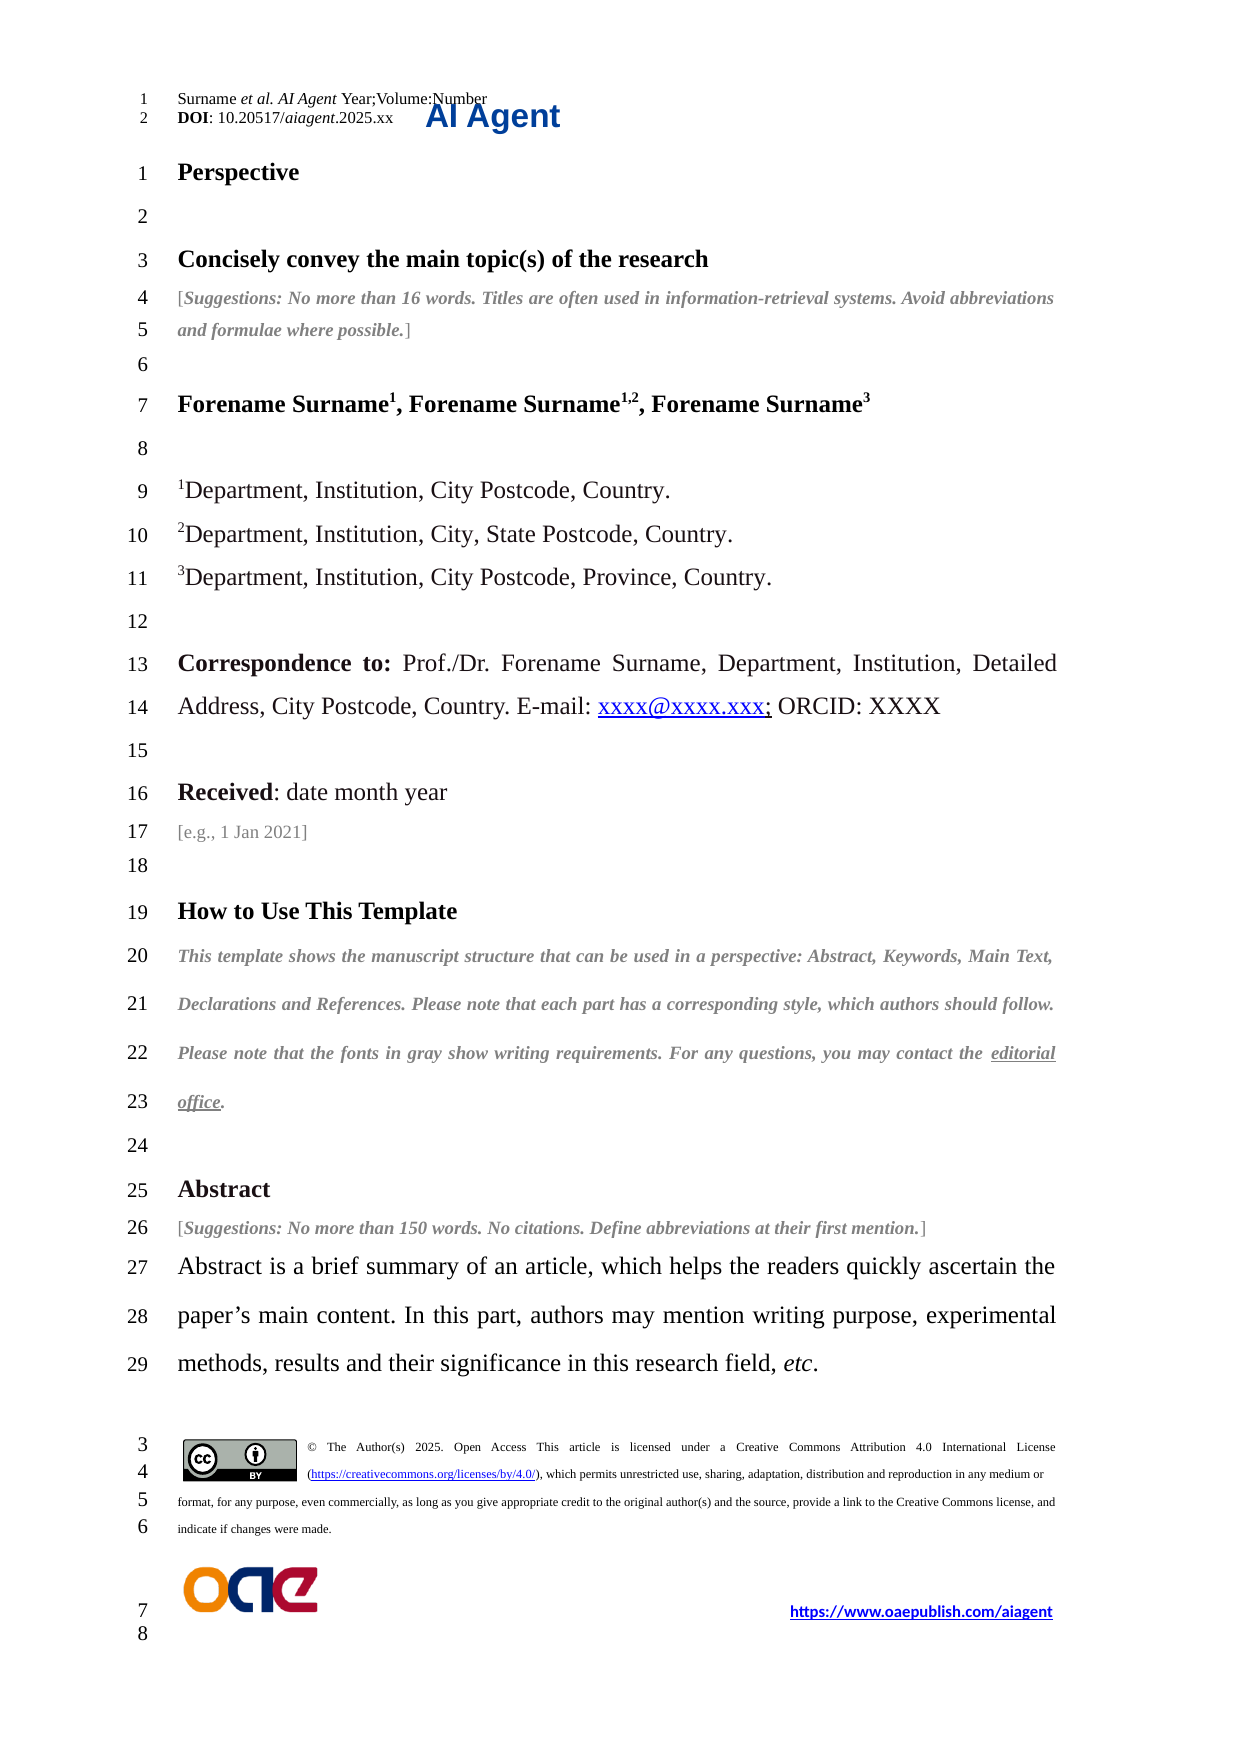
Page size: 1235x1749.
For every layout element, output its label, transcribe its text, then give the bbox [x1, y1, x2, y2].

text Perspective [177, 157, 1057, 186]
text 2Department, Institution, City, State Postcode, Country. [177, 519, 1057, 547]
text How to Use This Template [177, 896, 1057, 925]
text [Suggestions: No more than 150 words. No citations. Define abbreviations at their first mention.] [177, 1217, 1057, 1238]
text [e.g., 1 Jan 2021] [177, 821, 1057, 842]
text [Suggestions: No more than 16 words. Titles are often used in information-retrieval systems. Avoid abbreviations and formulae where possible.] [177, 287, 1057, 341]
text Abstract is a brief summary of an article, which helps the readers quickly ascertain the paper’s main content. In this part, authors may mention writing purpose, experimental methods, results and their significance in this research field, etc. [177, 1249, 1057, 1379]
text Concisely convey the main topic(s) of the research [177, 244, 1057, 272]
text Abstract [177, 1174, 1057, 1202]
picture [177, 1560, 326, 1618]
text Correspondence to: Prof./Dr. Forename Surname, Department, Institution, Detailed Address, City Postcode, Country. E-mail: xxxx@xxxx.xxx; ORCID: XXXX [177, 648, 1057, 720]
text 3Department, Institution, City Postcode, Province, Country. [177, 562, 1057, 591]
text 1Department, Institution, City Postcode, Country. [177, 476, 1057, 504]
text This template shows the manuscript structure that can be used in a perspective: Abstract, Keywords, Main Text, Declarations and References. Please note that each part has a corresponding style, which authors should follow. Please note that the fonts in gray show writing requirements. For any questions, you may contact the editorial office. [177, 939, 1057, 1118]
text Forename Surname1, Forename Surname1,2, Forename Surname3 [177, 389, 1057, 418]
text Received: date month year [177, 777, 1057, 806]
